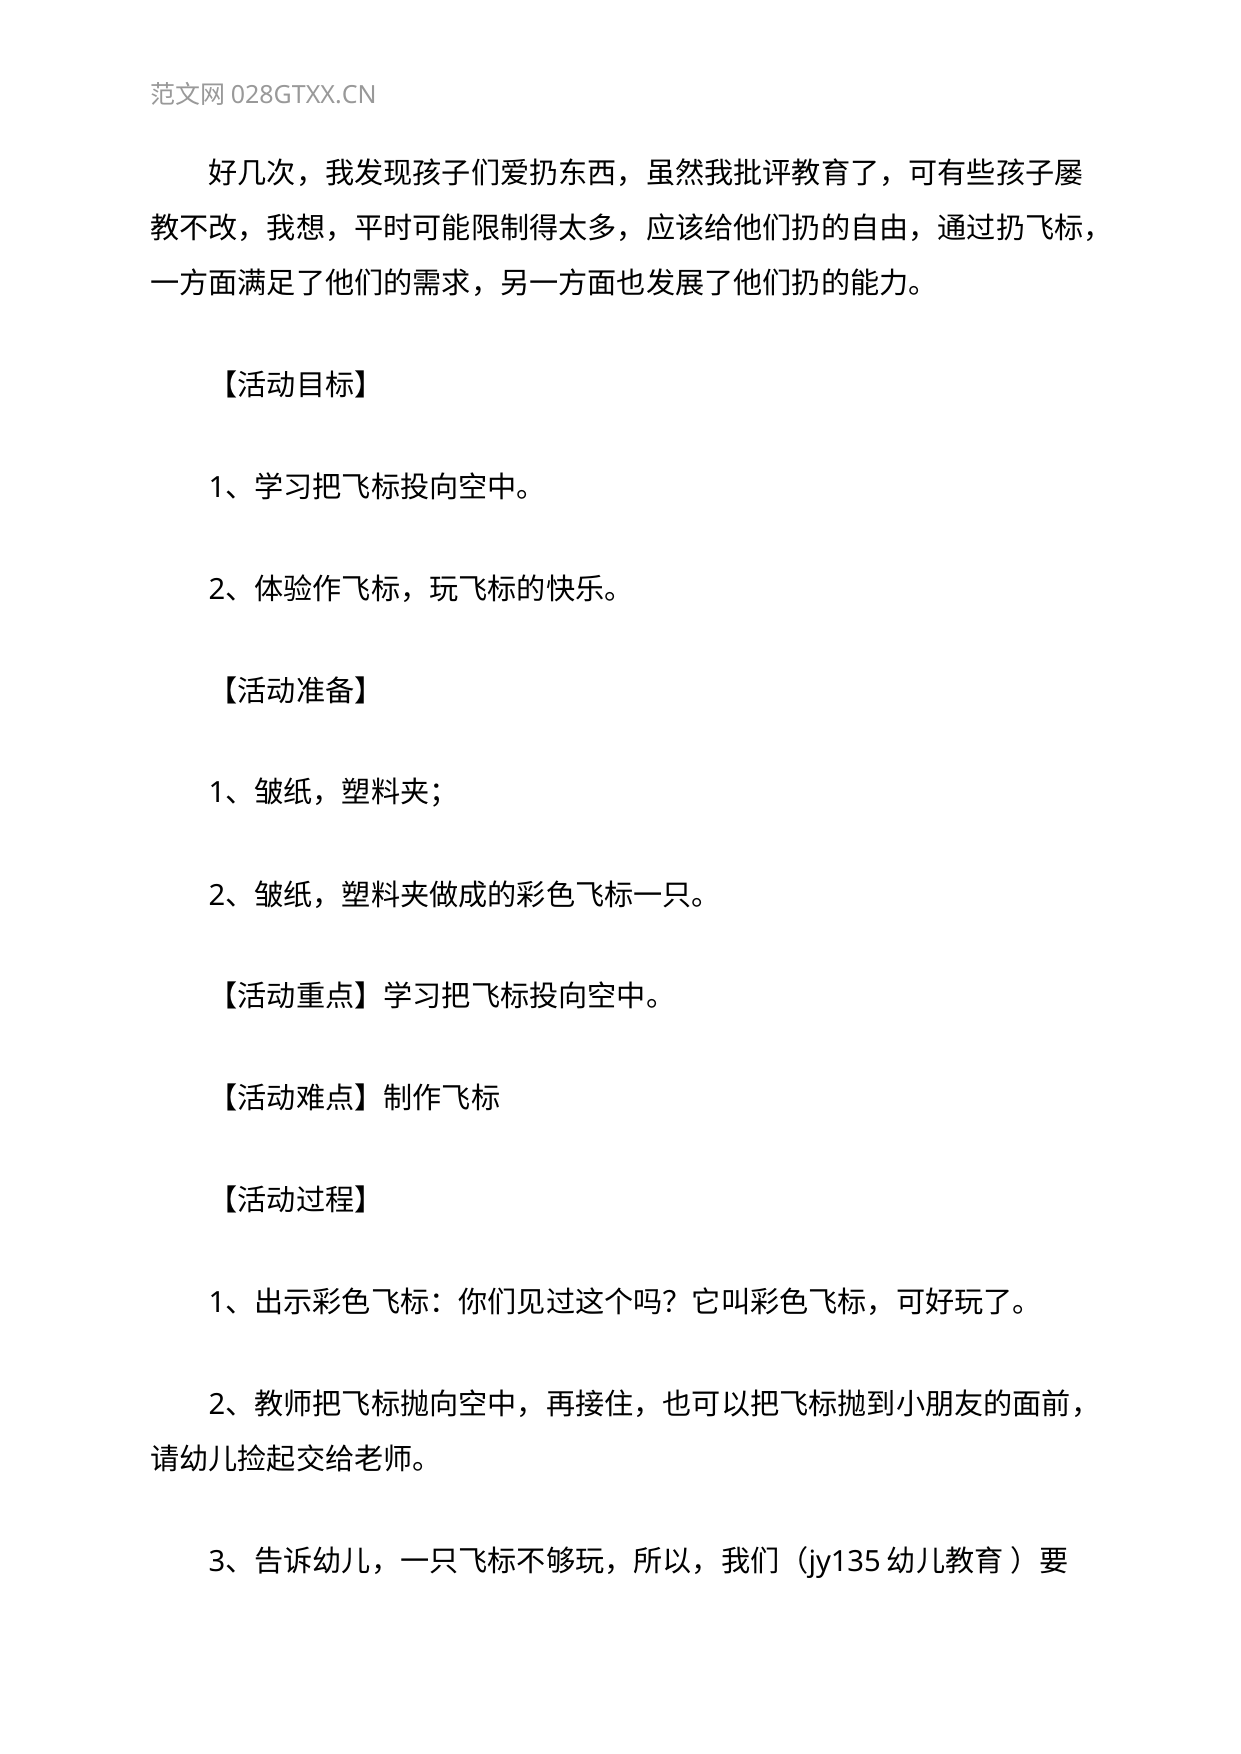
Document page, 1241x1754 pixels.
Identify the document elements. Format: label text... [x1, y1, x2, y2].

text 1、皱纸，塑料夹； [150, 769, 1090, 811]
text 1、学习把飞标投向空中。 [150, 463, 1090, 506]
text 【活动准备】 [150, 667, 1090, 709]
text 2、体验作飞标，玩飞标的快乐。 [150, 565, 1090, 608]
text 2、皱纸，塑料夹做成的彩色飞标一只。 [150, 871, 1090, 913]
text 【活动目标】 [150, 362, 1090, 404]
text 【活动难点】制作飞标 [150, 1075, 1090, 1117]
text 好几次，我发现孩子们爱扔东西，虽然我批评教育了，可有些孩子屡教不改，我想，平时可能限制得太多，应该给他们扔的自由，通过扔飞标，一方面满足了他们的需求，另一方面也发展了他们扔的能力。 [150, 150, 1090, 302]
text 1、出示彩色飞标：你们见过这个吗？它叫彩色飞标，可好玩了。 [150, 1278, 1090, 1321]
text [150, 1537, 1090, 1579]
text 2、教师把飞标抛向空中，再接住，也可以把飞标抛到小朋友的面前，请幼儿捡起交给老师。 [150, 1380, 1090, 1478]
text 【活动过程】 [150, 1177, 1090, 1219]
text 【活动重点】学习把飞标投向空中。 [150, 973, 1090, 1015]
